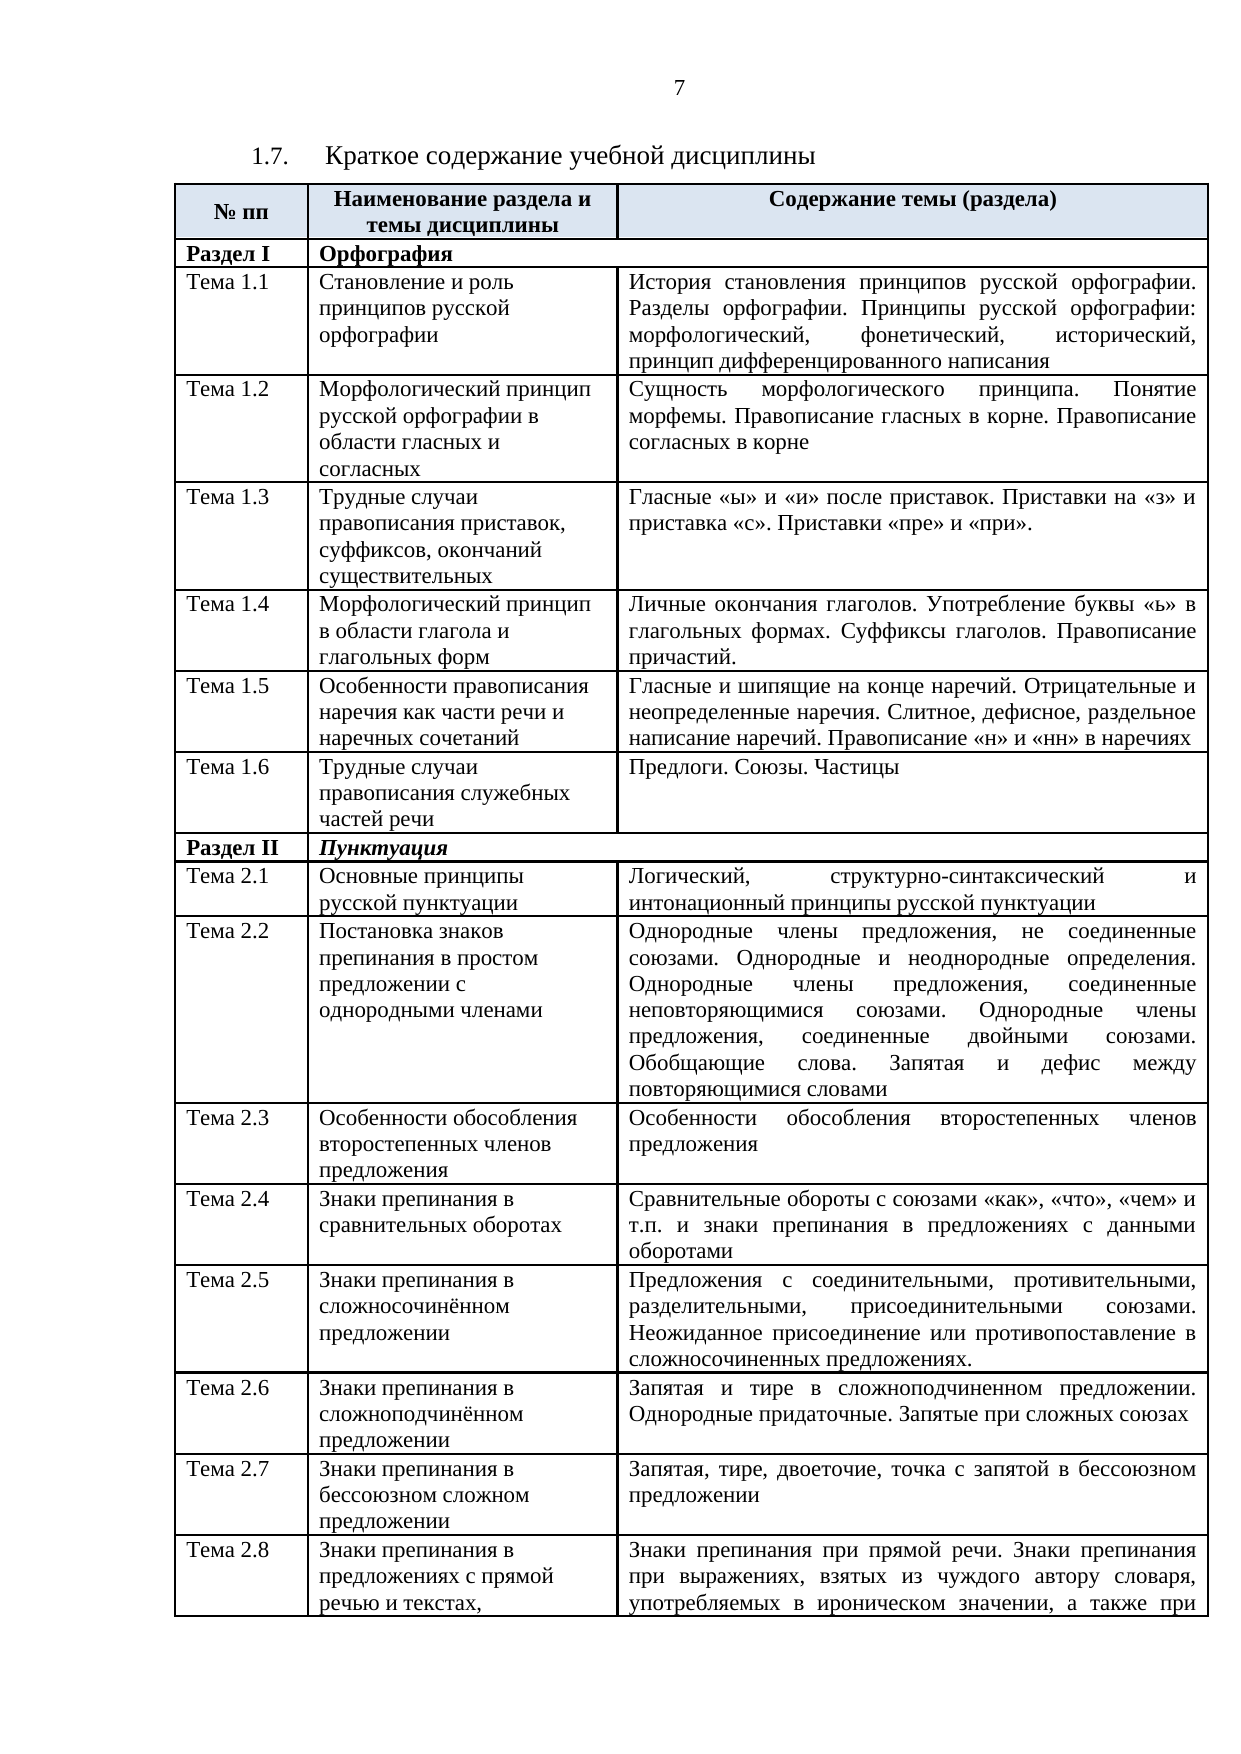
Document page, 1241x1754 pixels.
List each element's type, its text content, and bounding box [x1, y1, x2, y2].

table_cell Знаки препинания в сложноподчинённом предложении [309, 1374, 616, 1453]
table_cell Тема 1.3 [176, 483, 307, 588]
table_cell Тема 1.5 [176, 672, 307, 751]
table_cell Морфологический принцип в области глагола и глагольных форм [309, 591, 616, 669]
table_cell Постановка знаков препинания в простом предложении с однородными членами [309, 917, 616, 1102]
table_header № пп [176, 185, 307, 237]
table_header Наименование раздела и темы дисциплины [309, 185, 616, 237]
table_cell Основные принципы русской пунктуации [309, 863, 616, 915]
table_cell Орфография [309, 240, 1207, 266]
table_cell Особенности правописания наречия как части речи и наречных сочетаний [309, 672, 616, 751]
table_cell Запятая, тире, двоеточие, точка с запятой в бессоюзном предложении [619, 1455, 1207, 1534]
table_cell Тема 1.6 [176, 753, 307, 832]
table_cell Сравнительные обороты с союзами «как», «что», «чем» и т.п. и знаки препинания в предложениях с данными оборотами [619, 1185, 1207, 1264]
table_cell Тема 2.4 [176, 1185, 307, 1264]
table_cell Знаки препинания в сложносочинённом предложении [309, 1266, 616, 1371]
table_cell Гласные и шипящие на конце наречий. Отрицательные и неопределенные наречия. Слитное, дефисное, раздельное написание наречий. Правописание «н» и «нн» в наречиях [619, 672, 1207, 751]
table_cell Тема 2.6 [176, 1374, 307, 1453]
table_cell Пунктуация [309, 834, 1207, 860]
table_cell Сущность морфологического принципа. Понятие морфемы. Правописание гласных в корне. Правописание согласных в корне [619, 376, 1207, 481]
table_cell Тема 2.7 [176, 1455, 307, 1534]
table_cell История становления принципов русской орфографии. Разделы орфографии. Принципы русской орфографии: морфологический, фонетический, исторический, принцип дифференцированного написания [619, 268, 1207, 373]
table_cell Гласные «ы» и «и» после приставок. Приставки на «з» и приставка «с». Приставки «пре» и «при». [619, 483, 1207, 588]
table_header Содержание темы (раздела) [619, 185, 1207, 237]
table_cell Особенности обособления второстепенных членов предложения [309, 1104, 616, 1183]
table_cell Тема 2.5 [176, 1266, 307, 1371]
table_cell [309, 1536, 616, 1615]
table_cell Тема 1.2 [176, 376, 307, 481]
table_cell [619, 1536, 1207, 1615]
table_cell Предлоги. Союзы. Частицы [619, 753, 1207, 832]
table_cell Предложения с соединительными, противительными, разделительными, присоединительными союзами. Неожиданное присоединение или противопоставление в сложносочиненных предложениях. [619, 1266, 1207, 1371]
table_cell Тема 2.8 [176, 1536, 307, 1615]
table_cell Трудные случаи правописания приставок, суффиксов, окончаний существительных [309, 483, 616, 588]
table_cell Тема 1.1 [176, 268, 307, 373]
table_cell Морфологический принцип русской орфографии в области гласных и согласных [309, 376, 616, 481]
subtitle Краткое содержание учебной дисциплины [251, 139, 1181, 170]
table_cell Логический, структурно-синтаксический и интонационный принципы русской пунктуации [619, 863, 1207, 915]
table_cell Тема 2.3 [176, 1104, 307, 1183]
table_cell Запятая и тире в сложноподчиненном предложении. Однородные придаточные. Запятые при сложных союзах [619, 1374, 1207, 1453]
table_cell Трудные случаи правописания служебных частей речи [309, 753, 616, 832]
table_cell Тема 2.2 [176, 917, 307, 1102]
table_cell Раздел I [176, 240, 307, 266]
table_cell Личные окончания глаголов. Употребление буквы «ь» в глагольных формах. Суффиксы глаголов. Правописание причастий. [619, 591, 1207, 669]
table_cell Становление и роль принципов русской орфографии [309, 268, 616, 373]
table_cell Особенности обособления второстепенных членов предложения [619, 1104, 1207, 1183]
table_cell Тема 1.4 [176, 591, 307, 669]
table_cell Знаки препинания в сравнительных оборотах [309, 1185, 616, 1264]
table_cell Раздел II [176, 834, 307, 860]
table_cell Однородные члены предложения, не соединенные союзами. Однородные и неоднородные определения. Однородные члены предложения, соединенные неповторяющимися союзами. Однородные члены предложения, соединенные двойными союзами. Обобщающие слова. Запятая и дефис между повторяющимися словами [619, 917, 1207, 1102]
table_cell Знаки препинания в бессоюзном сложном предложении [309, 1455, 616, 1534]
table_cell Тема 2.1 [176, 863, 307, 915]
